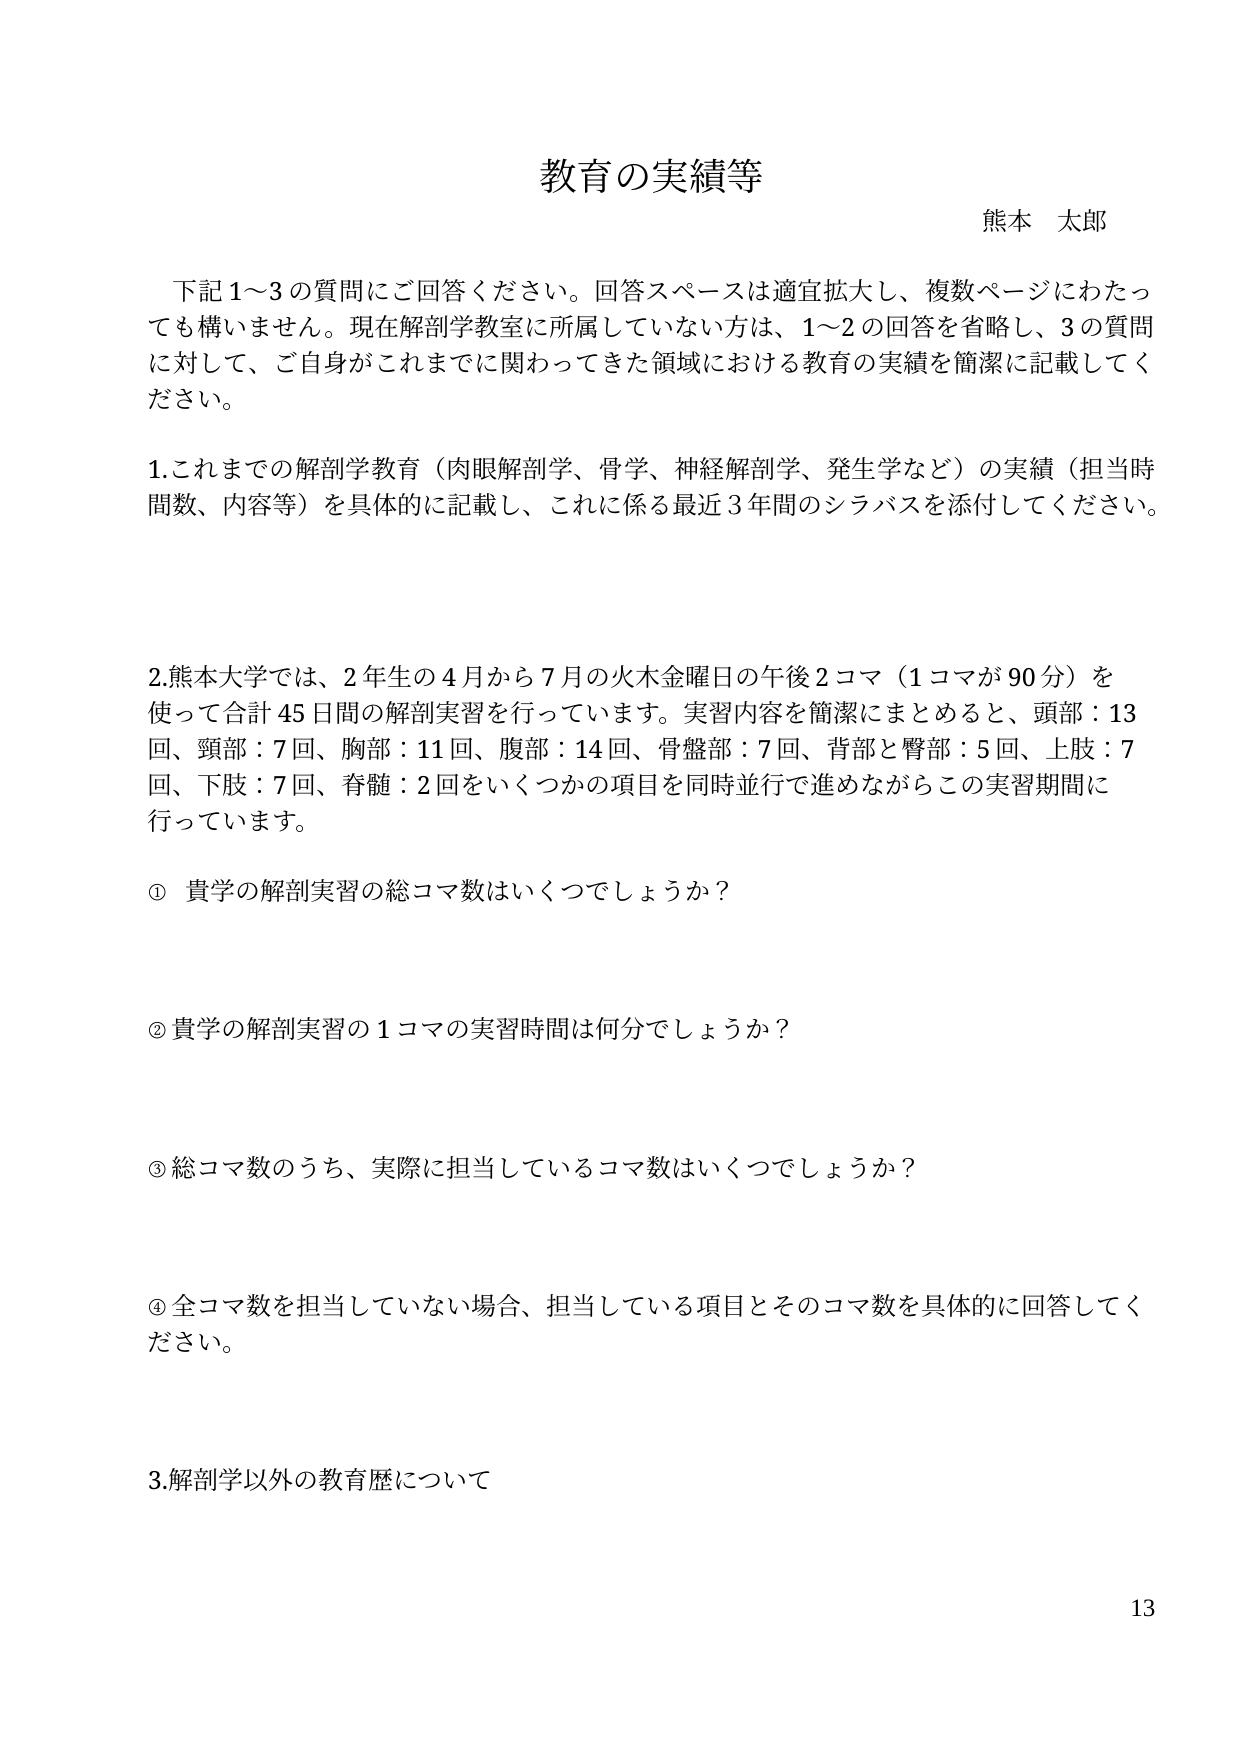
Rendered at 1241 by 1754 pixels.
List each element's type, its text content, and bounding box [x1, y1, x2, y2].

text 3.解剖学以外の教育歴について [148, 1461, 1155, 1497]
text 教育の実績等 [148, 148, 1155, 202]
text 熊本 太郎 [148, 202, 1155, 237]
text ②貴学の解剖実習の1コマの実習時間は何分でしょうか？ [148, 1010, 1155, 1046]
text 下記1～3の質問にご回答ください。回答スペースは適宜拡大し、複数ページにわたっても構いません。現在解剖学教室に所属していない方は、1～2の回答を省略し、3の質問に対して、ご自身がこれまでに関わってきた領域における教育の実績を簡潔に記載してください。 [148, 272, 1155, 416]
text 2.熊本大学では、2年生の4月から7月の火木金曜日の午後2コマ（1コマが90分）を使って合計45日間の解剖実習を行っています。実習内容を簡潔にまとめると、頭部：13回、頸部：7回、胸部：11回、腹部：14回、骨盤部：7回、背部と臀部：5回、上肢：7回、下肢：7回、脊髄：2回をいくつかの項目を同時並行で進めながらこの実習期間に行っています。 [148, 658, 1155, 838]
list 貴学の解剖実習の総コマ数はいくつでしょうか？ [148, 872, 1155, 908]
text ④全コマ数を担当していない場合、担当している項目とそのコマ数を具体的に回答してください。 [148, 1287, 1155, 1359]
text ③総コマ数のうち、実際に担当しているコマ数はいくつでしょうか？ [148, 1148, 1155, 1184]
text 1.これまでの解剖学教育（肉眼解剖学、骨学、神経解剖学、発生学など）の実績（担当時間数、内容等）を具体的に記載し、これに係る最近３年間のシラバスを添付してください。 [148, 449, 1155, 522]
